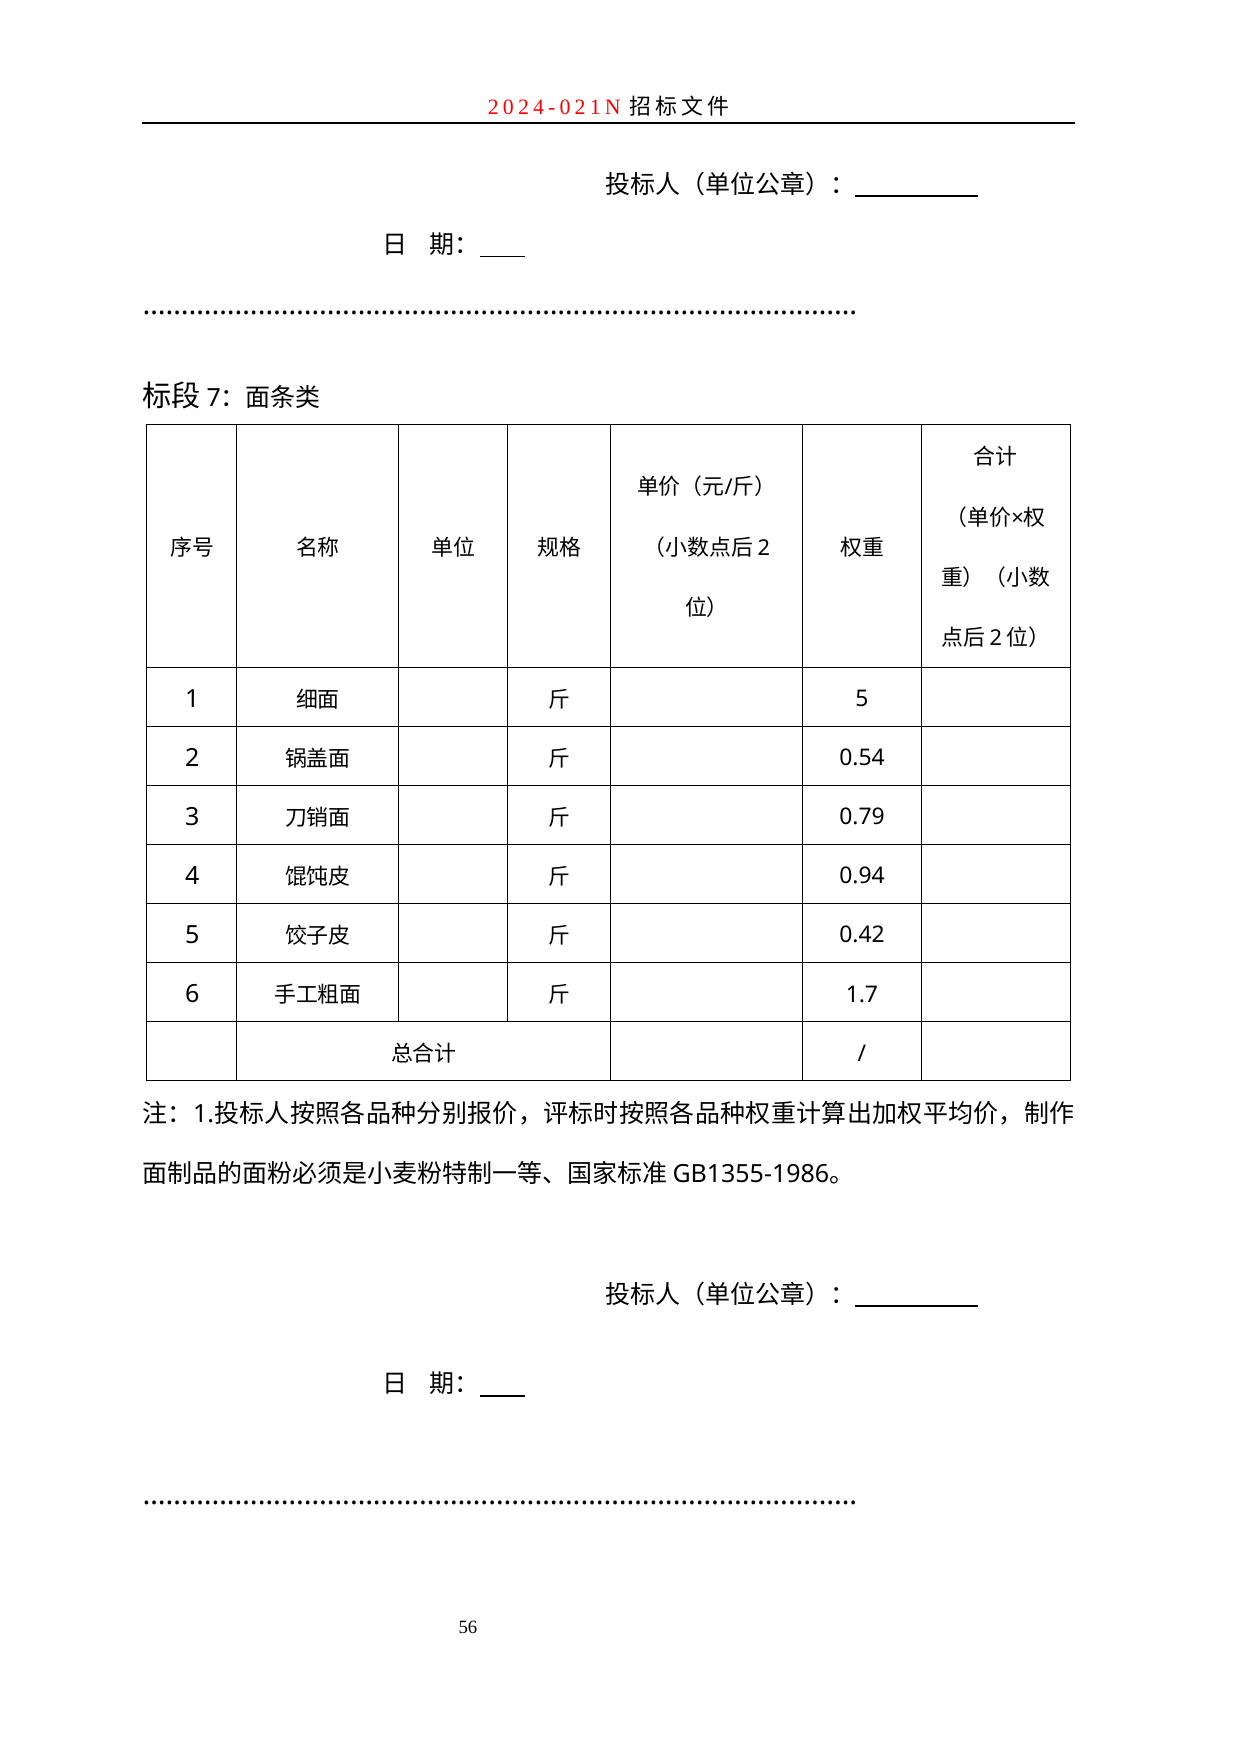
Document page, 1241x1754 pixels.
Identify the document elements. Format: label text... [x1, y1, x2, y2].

table_header 序号 [147, 425, 236, 667]
table_cell [147, 1022, 236, 1080]
text 日 期： [142, 212, 1075, 273]
table_cell [611, 963, 802, 1021]
table_cell 细面 [237, 668, 398, 726]
table_cell 2 [147, 727, 236, 785]
table_cell [399, 845, 507, 903]
table_cell 6 [147, 963, 236, 1021]
table_header 权重 [803, 425, 921, 667]
table_cell 手工粗面 [237, 963, 398, 1021]
table_cell [399, 727, 507, 785]
text 标段7：面条类 [142, 363, 1075, 424]
table_cell 0.42 [803, 904, 921, 962]
table_cell [922, 904, 1070, 962]
text 注：1.投标人按照各品种分别报价，评标时按照各品种权重计算出加权平均价，制作面制品的面粉必须是小麦粉特制一等、国家标准GB1355-1986。 [142, 1081, 1075, 1202]
table_cell [611, 668, 802, 726]
table_cell 3 [147, 786, 236, 844]
table_cell [922, 668, 1070, 726]
text 投标人（单位公章）： [142, 1262, 1075, 1323]
text ………………………………………………………………………………… [142, 273, 1075, 333]
table_cell 0.79 [803, 786, 921, 844]
text ………………………………………………………………………………… [142, 1463, 1075, 1523]
table_cell 斤 [508, 963, 610, 1021]
table_cell 刀销面 [237, 786, 398, 844]
text 投标人（单位公章）： [142, 152, 1075, 212]
table_cell [399, 668, 507, 726]
table_header 单价（元/斤） （小数点后2位） [611, 425, 802, 667]
table_cell 0.54 [803, 727, 921, 785]
table_cell [611, 786, 802, 844]
table_cell [399, 963, 507, 1021]
table_cell [611, 845, 802, 903]
table_cell 斤 [508, 727, 610, 785]
table_cell / [803, 1022, 921, 1080]
table_cell 5 [147, 904, 236, 962]
table_cell 总合计 [237, 1022, 610, 1080]
table_cell [922, 1022, 1070, 1080]
table_cell 0.94 [803, 845, 921, 903]
table_cell 斤 [508, 786, 610, 844]
subtitle 日 期： [142, 1352, 1075, 1412]
table_cell 5 [803, 668, 921, 726]
table_cell 4 [147, 845, 236, 903]
table_cell [399, 904, 507, 962]
table_cell 1 [147, 668, 236, 726]
table_header 规格 [508, 425, 610, 667]
table_header 名称 [237, 425, 398, 667]
table_cell [922, 786, 1070, 844]
table_cell 斤 [508, 668, 610, 726]
table_cell [922, 963, 1070, 1021]
table_cell 馄饨皮 [237, 845, 398, 903]
table_cell 锅盖面 [237, 727, 398, 785]
table_cell [922, 727, 1070, 785]
table_cell [611, 1022, 802, 1080]
table_cell 斤 [508, 845, 610, 903]
table_cell 1.7 [803, 963, 921, 1021]
table_header 单位 [399, 425, 507, 667]
table_cell 饺子皮 [237, 904, 398, 962]
table_cell [611, 727, 802, 785]
table_cell 斤 [508, 904, 610, 962]
table_header 合计 （单价×权重）（小数点后2位） [922, 425, 1070, 667]
table_cell [611, 904, 802, 962]
table_cell [399, 786, 507, 844]
table_cell [922, 845, 1070, 903]
